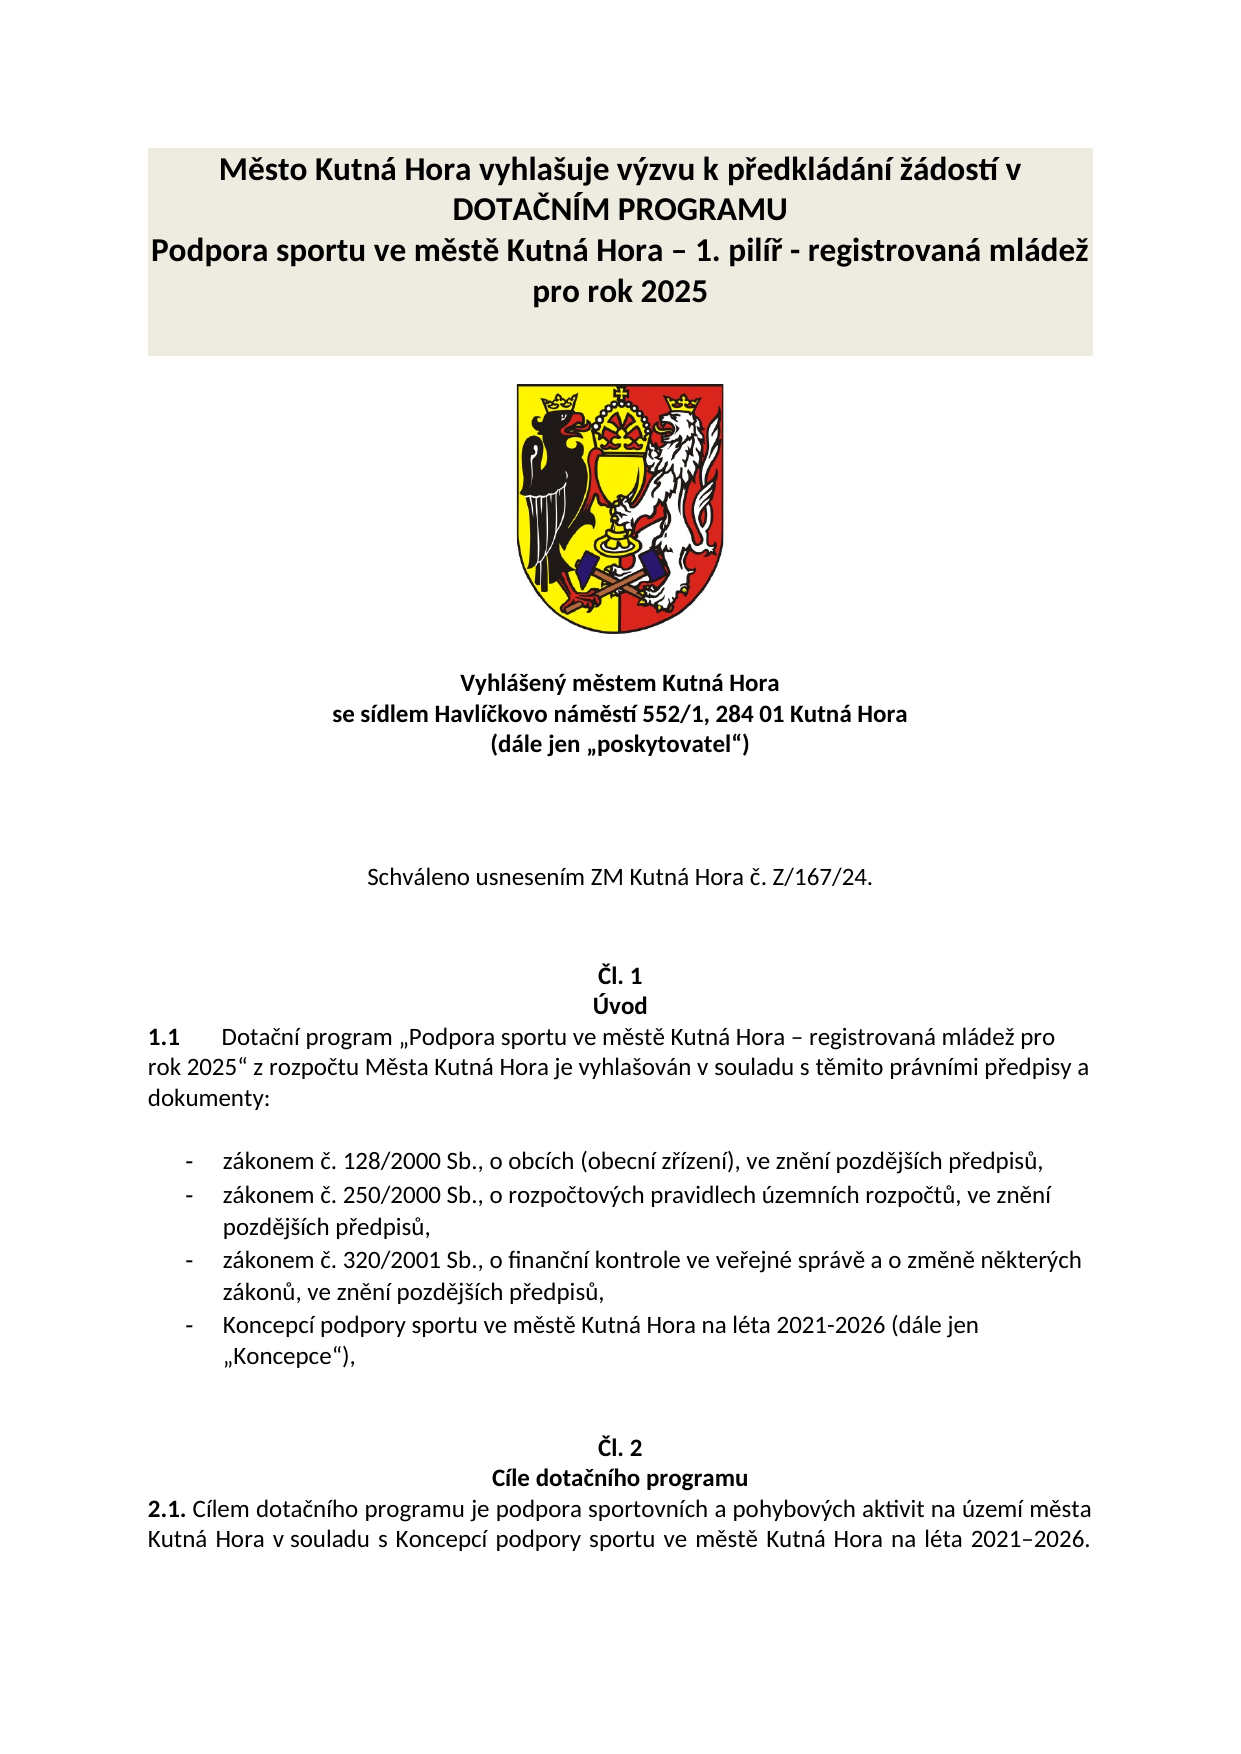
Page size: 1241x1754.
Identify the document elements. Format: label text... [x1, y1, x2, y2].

text Schváleno usnesením ZM Kutná Hora č. Z/167/24. [148, 861, 1093, 892]
text Čl. 2 [148, 1432, 1093, 1462]
list Koncepcí podpory sportu ve městě Kutná Hora na léta 2021-2026 (dále jen „Koncepce“), [185, 1306, 1093, 1371]
text zákonů, ve znění pozdějších předpisů, [223, 1276, 1093, 1306]
list zákonem č. 250/2000 Sb., o rozpočtových pravidlech územních rozpočtů, ve znění pozdějších předpisů, [185, 1177, 1093, 1242]
text pro rok 2025 [148, 270, 1093, 311]
text 1.1 Dotační program „Podpora sportu ve městě Kutná Hora – registrovaná mládež pro rok 2025“ z rozpočtu Města Kutná Hora je vyhlašován v souladu s těmito právními předpisy a dokumenty: [148, 1021, 1093, 1112]
text (dále jen „poskytovatel“) [148, 728, 1093, 759]
text Cíle dotačního programu [148, 1462, 1093, 1493]
text Vyhlášený městem Kutná Hora [148, 667, 1093, 698]
list zákonem č. 320/2001 Sb., o finanční kontrole ve veřejné správě a o změně některých [185, 1242, 1093, 1276]
text Úvod [148, 990, 1093, 1021]
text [148, 1493, 1093, 1554]
text Čl. 1 [148, 960, 1093, 990]
text Město Kutná Hora vyhlašuje výzvu k předkládání žádostí v [148, 148, 1093, 188]
picture [516, 384, 724, 634]
list zákonem č. 128/2000 Sb., o obcích (obecní zřízení), ve znění pozdějších předpisů, [185, 1143, 1093, 1177]
text DOTAČNÍM PROGRAMU [148, 188, 1093, 229]
text Podpora sportu ve městě Kutná Hora – 1. pilíř - registrovaná mládež [148, 229, 1093, 270]
text se sídlem Havlíčkovo náměstí 552/1, 284 01 Kutná Hora [148, 698, 1093, 728]
